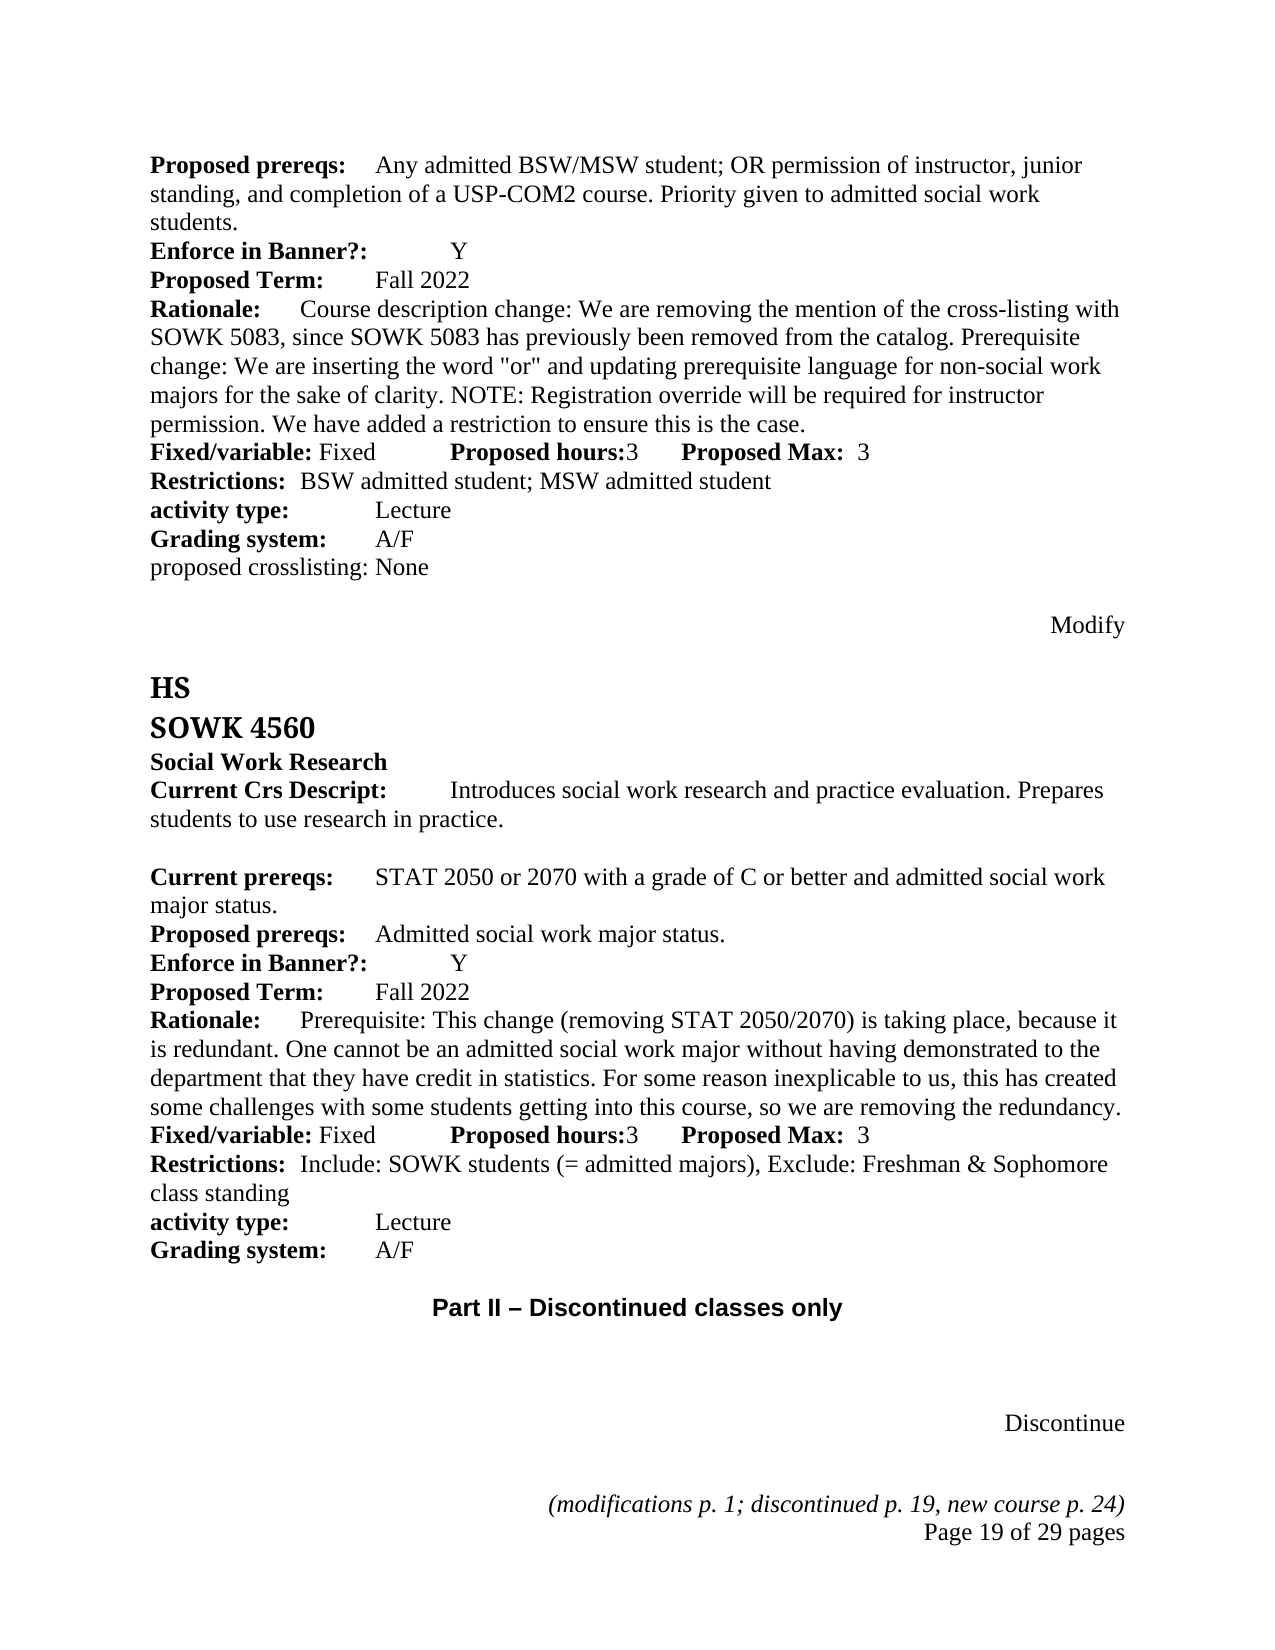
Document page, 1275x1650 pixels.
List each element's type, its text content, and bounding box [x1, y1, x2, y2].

text proposed crosslisting: None [150, 552, 1125, 581]
text Current prereqs: STAT 2050 or 2070 with a grade of C or better and admitted social work major status. [150, 862, 1125, 919]
text Restrictions: Include: SOWK students (= admitted majors), Exclude: Freshman & Sophomore class standing [150, 1149, 1125, 1207]
text HS [150, 667, 1125, 707]
text Current Crs Descript: Introduces social work research and practice evaluation. Prepares students to use research in practice. [150, 776, 1125, 833]
text Enforce in Banner?: Y [150, 236, 1125, 265]
text Part II – Discontinued classes only [150, 1293, 1125, 1322]
text SOWK 4560 [150, 707, 1125, 747]
text Grading system: A/F [150, 524, 1125, 552]
text Grading system: A/F [150, 1236, 1125, 1264]
text Restrictions: BSW admitted student; MSW admitted student [150, 466, 1125, 495]
text Fixed/variable: Fixed Proposed hours:3 Proposed Max: 3 [150, 437, 1125, 466]
text Rationale: Course description change: We are removing the mention of the cross-listing with SOWK 5083, since SOWK 5083 has previously been removed from the catalog. Prerequisite change: We are inserting the word "or" and updating prerequisite language for non-social work majors for the sake of clarity. NOTE: Registration override will be required for instructor permission. We have added a restriction to ensure this is the case. [150, 294, 1125, 437]
text Proposed prereqs: Admitted social work major status. [150, 919, 1125, 948]
text activity type: Lecture [150, 1207, 1125, 1236]
text Proposed Term: Fall 2022 [150, 265, 1125, 294]
text Discontinue [150, 1408, 1125, 1437]
text Modify [150, 610, 1125, 639]
text Social Work Research [150, 747, 1125, 776]
text activity type: Lecture [150, 495, 1125, 524]
text Proposed prereqs: Any admitted BSW/MSW student; OR permission of instructor, junior standing, and completion of a USP-COM2 course. Priority given to admitted social work students. [150, 150, 1125, 236]
text Fixed/variable: Fixed Proposed hours:3 Proposed Max: 3 [150, 1121, 1125, 1149]
text Enforce in Banner?: Y [150, 948, 1125, 977]
text Proposed Term: Fall 2022 [150, 977, 1125, 1006]
text Rationale: Prerequisite: This change (removing STAT 2050/2070) is taking place, because it is redundant. One cannot be an admitted social work major without having demonstrated to the department that they have credit in statistics. For some reason inexplicable to us, this has created some challenges with some students getting into this course, so we are removing the redundancy. [150, 1006, 1125, 1121]
